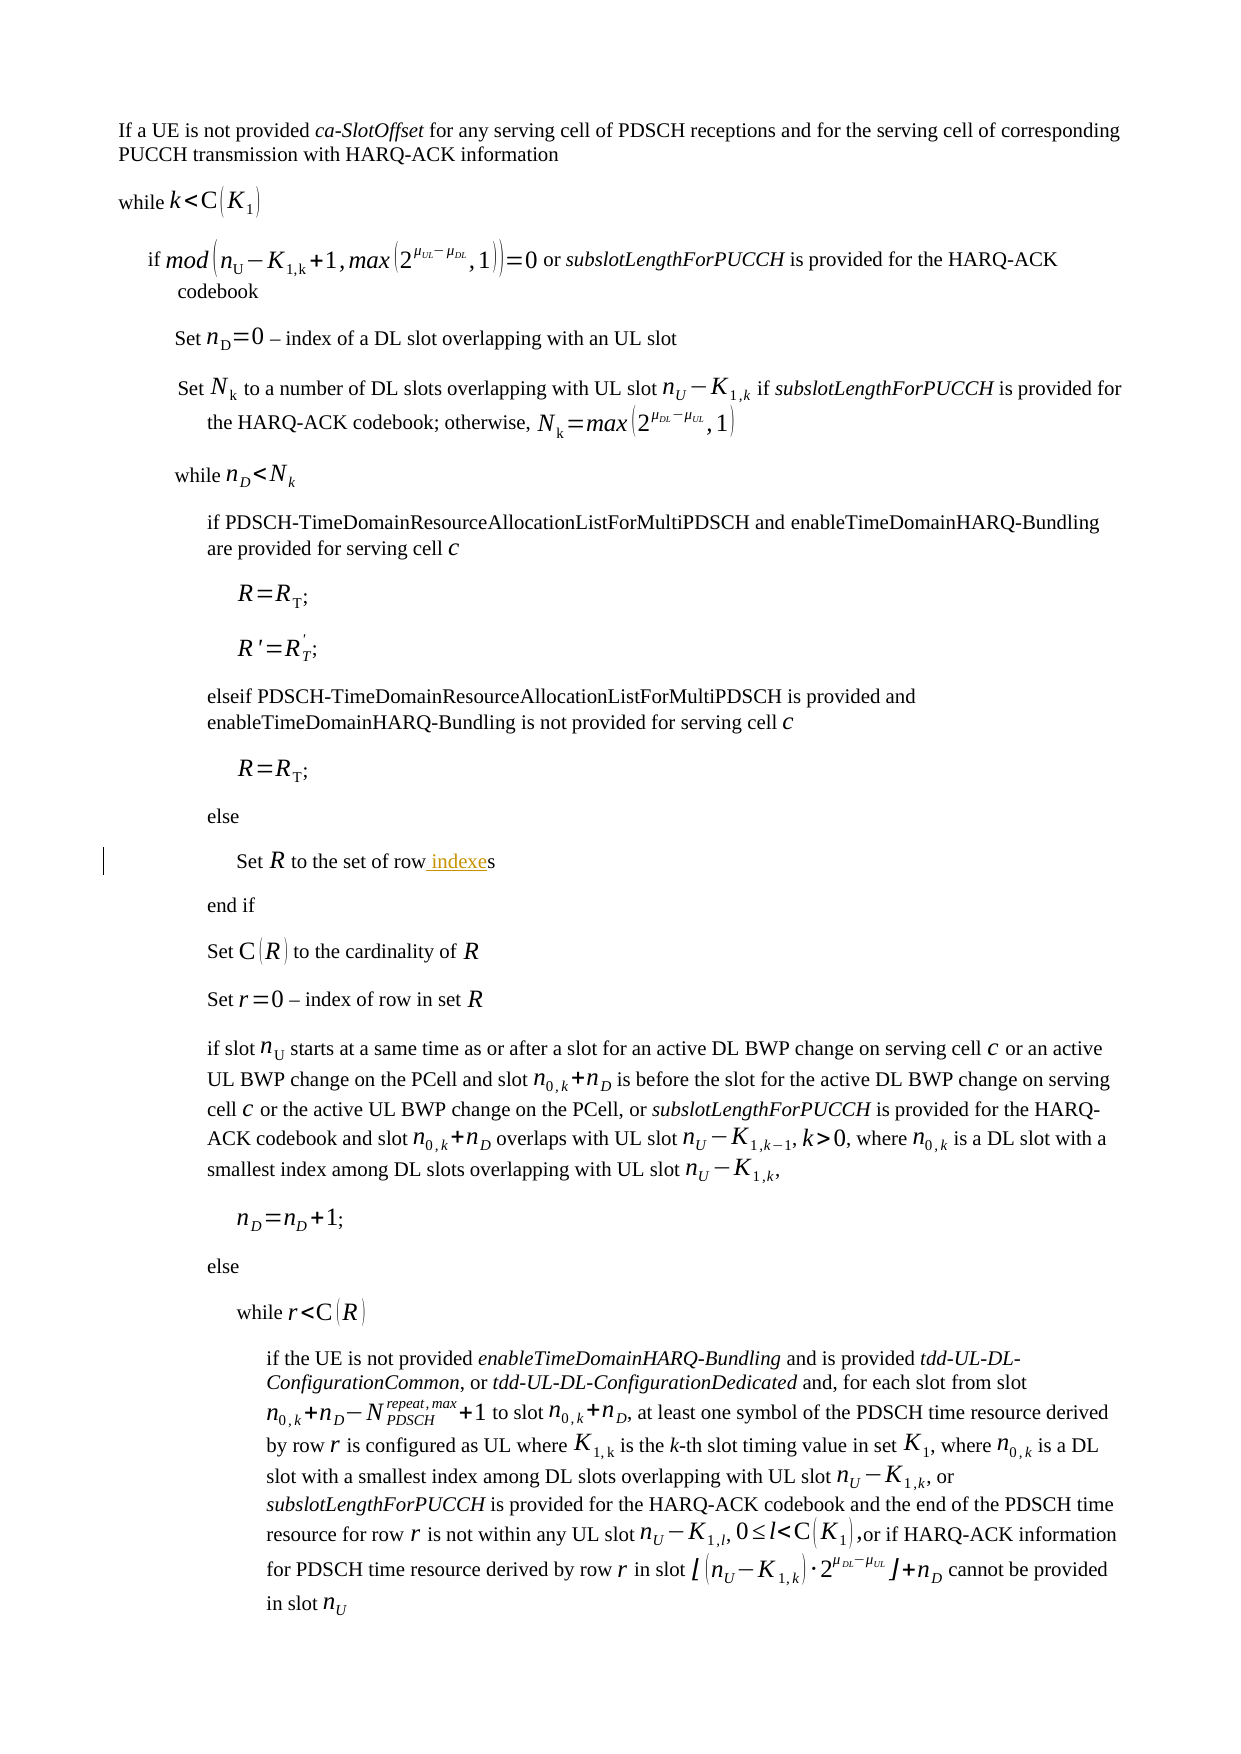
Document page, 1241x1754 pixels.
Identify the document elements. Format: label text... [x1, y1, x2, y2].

text Set – index of a DL slot overlapping with an UL slot [174, 322, 1122, 354]
text if PDSCH-TimeDomainResourceAllocationListForMultiPDSCH and enableTimeDomainHARQ-Bundling are provided for serving cell [207, 509, 1122, 561]
text If a UE is not provided ca-SlotOffset for any serving cell of PDSCH receptions and for the serving cell of corresponding PUCCH transmission with HARQ-ACK information [118, 118, 1122, 166]
text Set – index of row in set [207, 986, 1122, 1013]
text if or subslotLengthForPUCCH is provided for the HARQ-ACK codebook [148, 238, 1122, 303]
text ; [236, 1204, 1122, 1235]
text elseif PDSCH-TimeDomainResourceAllocationListForMultiPDSCH is provided and enableTimeDomainHARQ-Bundling is not provided for serving cell [207, 684, 1122, 735]
text while [118, 185, 1122, 220]
text ; [236, 580, 1122, 611]
text while [174, 459, 1122, 491]
text while [236, 1297, 1122, 1327]
text Set to the set of rows [236, 847, 1122, 875]
text ; [236, 630, 1122, 665]
text ; [236, 754, 1122, 786]
text if the UE is not provided enableTimeDomainHARQ-Bundling and is provided tdd-UL-DL-ConfigurationCommon, or tdd-UL-DL-ConfigurationDedicated and, for each slot from slot to slot , at least one symbol of the PDSCH time resource derived by row is configured as UL where is the k-th slot timing value in set , where is a DL slot with a smallest index among DL slots overlapping with UL slot , or subslotLengthForPUCCH is provided for the HARQ-ACK codebook and the end of the PDSCH time resource for row is not within any UL slot , or if HARQ-ACK information for PDSCH time resource derived by row in slot cannot be provided in slot [266, 1346, 1122, 1619]
text Set to a number of DL slots overlapping with UL slot if subslotLengthForPUCCH is provided for the HARQ-ACK codebook; otherwise, [177, 372, 1122, 441]
text if slot starts at a same time as or after a slot for an active DL BWP change on serving cell or an active UL BWP change on the PCell and slot is before the slot for the active DL BWP change on serving cell or the active UL BWP change on the PCell, or subslotLengthForPUCCH is provided for the HARQ-ACK codebook and slot overlaps with UL slot , , where is a DL slot with a smallest index among DL slots overlapping with UL slot , [207, 1032, 1122, 1185]
text end if [207, 893, 1122, 917]
text else [207, 1254, 1122, 1278]
text Set to the cardinality of [207, 936, 1122, 967]
text else [207, 804, 1122, 828]
